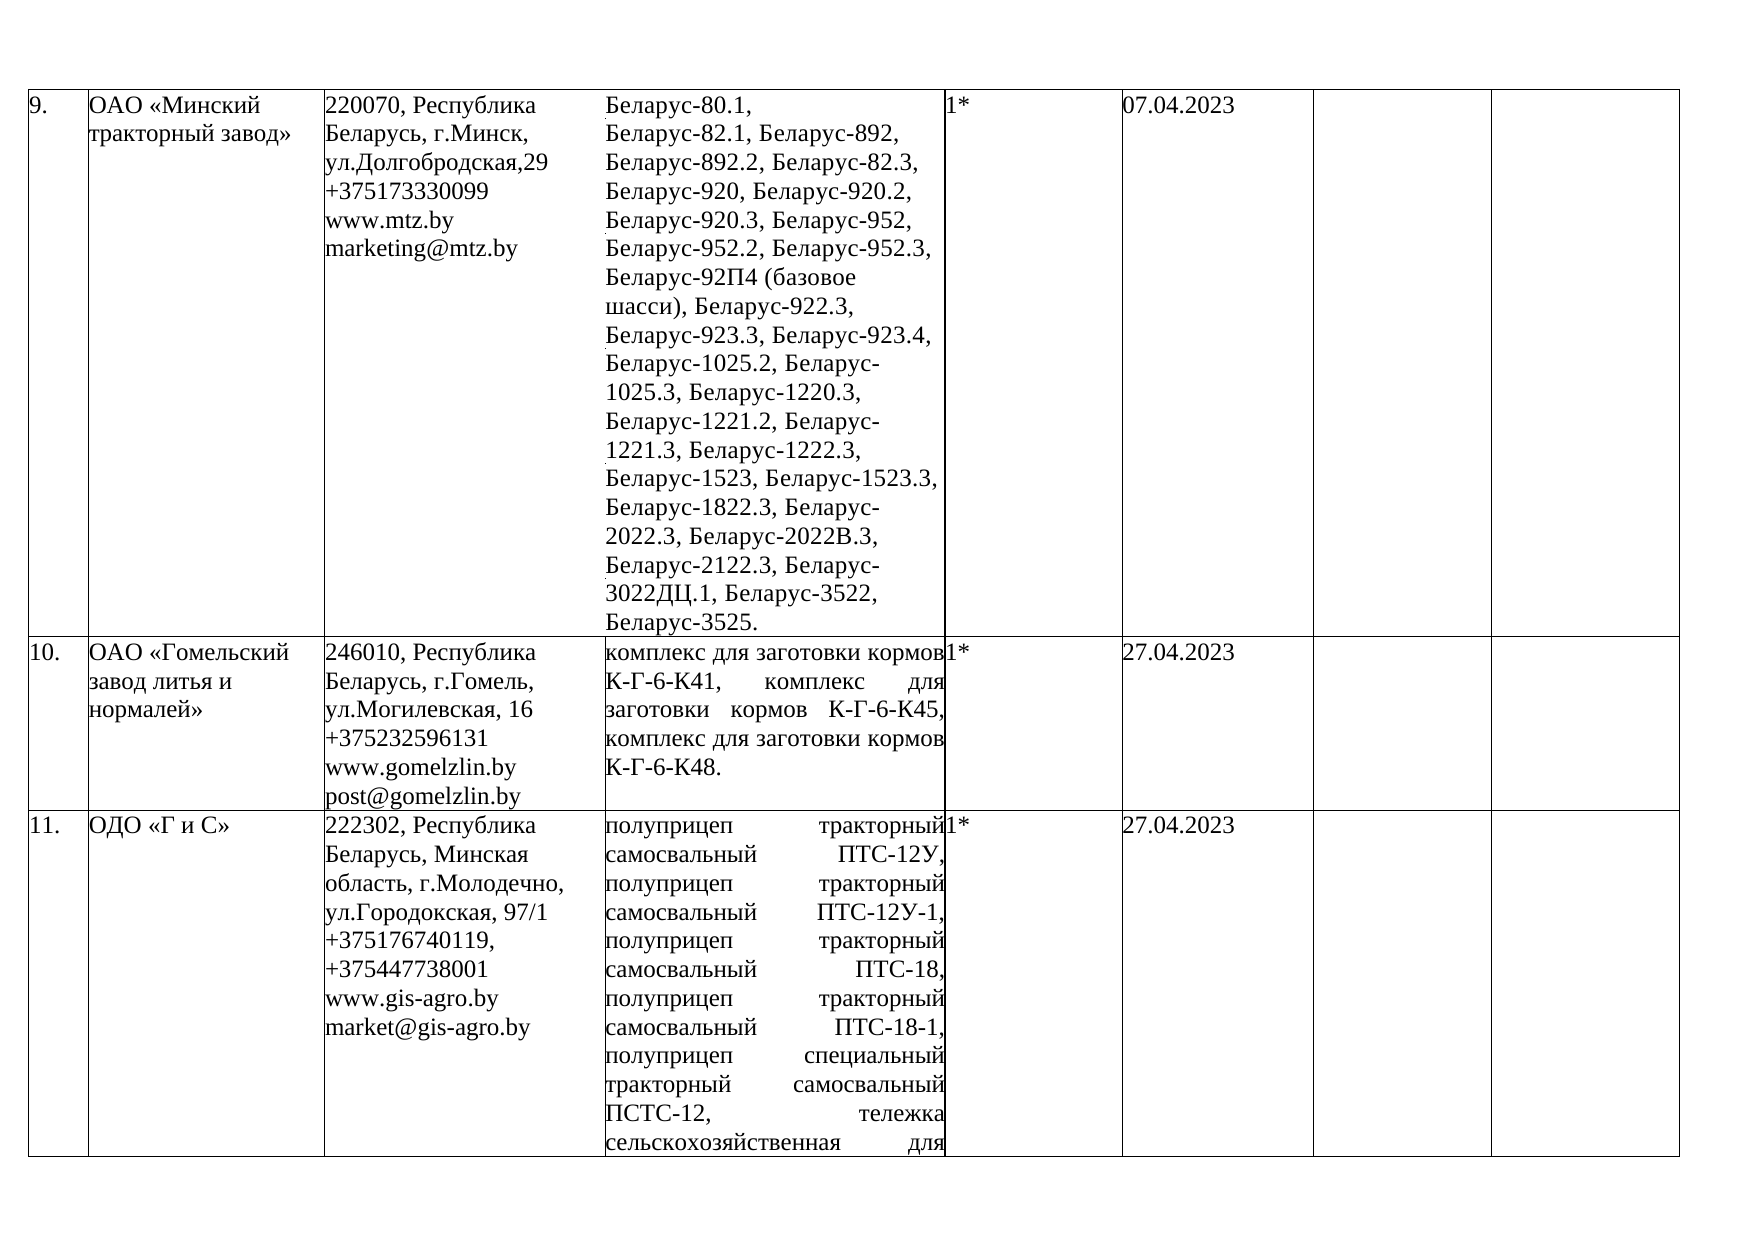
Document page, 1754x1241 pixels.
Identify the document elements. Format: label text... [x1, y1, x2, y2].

table_cell 11. [29, 811, 88, 1156]
table_cell 246010, Республика Беларусь, г.Гомель, ул.Могилевская, 16 +375232596131 www.gomelzlin.by post@gomelzlin.by [325, 637, 605, 809]
table_cell 1* [946, 637, 1122, 809]
table_cell комплекс для заготовки кормов К-Г-6-К41, комплекс для заготовки кормов К-Г-6-К45, комплекс для заготовки кормов К-Г-6-К48. [606, 637, 944, 809]
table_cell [606, 811, 944, 1156]
table_cell ОДО «Г и С» [89, 811, 324, 1156]
table_cell ОАО «Минский тракторный завод» [89, 90, 324, 636]
table_cell 27.04.2023 [1123, 811, 1313, 1156]
table_cell [1492, 637, 1679, 809]
table_cell 27.04.2023 [1123, 637, 1313, 809]
table_cell Беларус-80.1, Беларус-82.1, Беларус-892, Беларус-892.2, Беларус-82.3, Беларус-920, Беларус-920.2, Беларус-920.3, Беларус-952, Беларус-952.2, Беларус-952.3, Беларус-92П4 (базовое шасси), Беларус-922.3, Беларус-923.3, Беларус-923.4, Беларус-1025.2, Беларус-1025.3, Беларус-1220.3, Беларус-1221.2, Беларус-1221.3, Беларус-1222.3, Беларус-1523, Беларус-1523.3, Беларус-1822.3, Беларус-2022.3, Беларус-2022В.3, Беларус-2122.3, Беларус-3022ДЦ.1, Беларус-3522, Беларус-3525. [606, 90, 944, 636]
table_cell 220070, Республика Беларусь, г.Минск, ул.Долгобродская,29 +375173330099 www.mtz.by marketing@mtz.by [325, 90, 605, 636]
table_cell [325, 811, 605, 1156]
table_cell 9. [29, 90, 88, 636]
table_cell [1492, 90, 1679, 636]
table_cell 07.04.2023 [1123, 90, 1313, 636]
table_cell 1* [946, 90, 1122, 636]
table_cell ОАО «Гомельский завод литья и нормалей» [89, 637, 324, 809]
table_cell 10. [29, 637, 88, 809]
table_cell 1* [946, 811, 1122, 1156]
table_cell [1492, 811, 1679, 1156]
table_cell [1314, 811, 1491, 1156]
table_cell [1314, 637, 1491, 809]
table_cell [1314, 90, 1491, 636]
